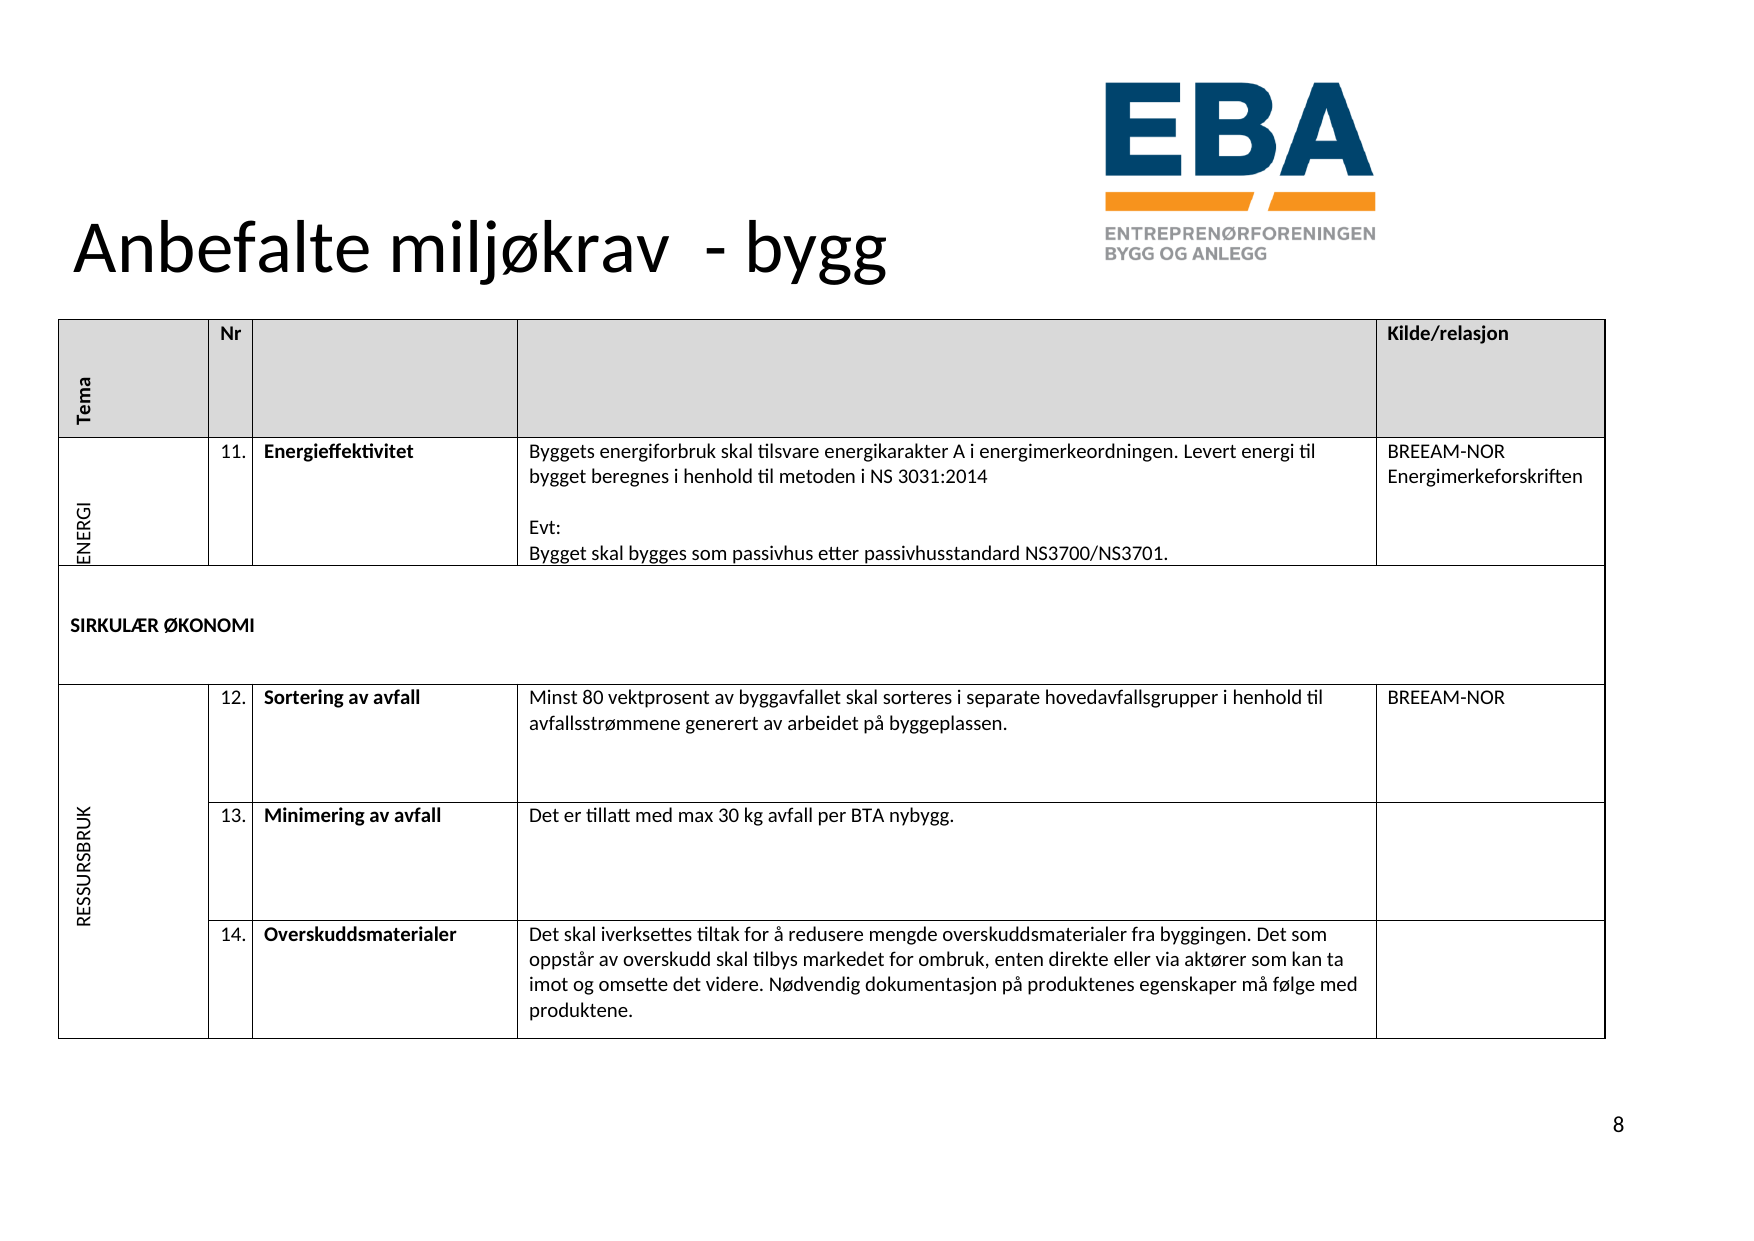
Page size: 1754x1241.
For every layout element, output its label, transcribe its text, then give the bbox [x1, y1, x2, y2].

table_cell Overskuddsmaterialer [253, 921, 517, 1038]
table_cell [209, 685, 252, 802]
table_cell Det skal iverksettes tiltak for å redusere mengde overskuddsmaterialer fra byggingen. Det som oppstår av overskudd skal tilbys markedet for ombruk, enten direkte eller via aktører som kan ta imot og omsette det videre. Nødvendig dokumentasjon på produktenes egenskaper må følge med produktene. [518, 921, 1376, 1038]
table_cell Minimering av avfall [253, 803, 517, 920]
table_cell Minst 80 vektprosent av byggavfallet skal sorteres i separate hovedavfallsgrupper i henhold til avfallsstrømmene generert av arbeidet på byggeplassen. [518, 685, 1376, 802]
table_header Nr [209, 320, 252, 437]
table_header [253, 320, 517, 437]
table_cell [209, 921, 252, 1038]
table_cell Det er tillatt med max 30 kg avfall per BTA nybygg. [518, 803, 1376, 920]
table_cell Energieffektivitet [253, 438, 517, 565]
table_cell [1377, 921, 1604, 1038]
table_cell [209, 803, 252, 920]
table_cell [209, 438, 252, 565]
table_cell RESSURSBRUK [59, 685, 208, 1038]
table_header [518, 320, 1376, 437]
picture [1094, 73, 1400, 273]
table_cell [1377, 803, 1604, 920]
table_cell Byggets energiforbruk skal tilsvare energikarakter A i energimerkeordningen. Levert energi til bygget beregnes i henhold til metoden i NS 3031:2014 Evt: Bygget skal bygges som passivhus etter passivhusstandard NS3700/NS3701. [518, 438, 1376, 565]
table_cell Sortering av avfall [253, 685, 517, 802]
table_cell BREEAM-NOR Energimerkeforskriften [1377, 438, 1604, 565]
table_cell ENERGI [59, 438, 208, 565]
table_header Kilde/relasjon [1377, 320, 1604, 437]
table_cell SIRKULÆR ØKONOMI [59, 566, 1604, 683]
table_cell BREEAM-NOR [1377, 685, 1604, 802]
table_header Tema [59, 320, 208, 437]
